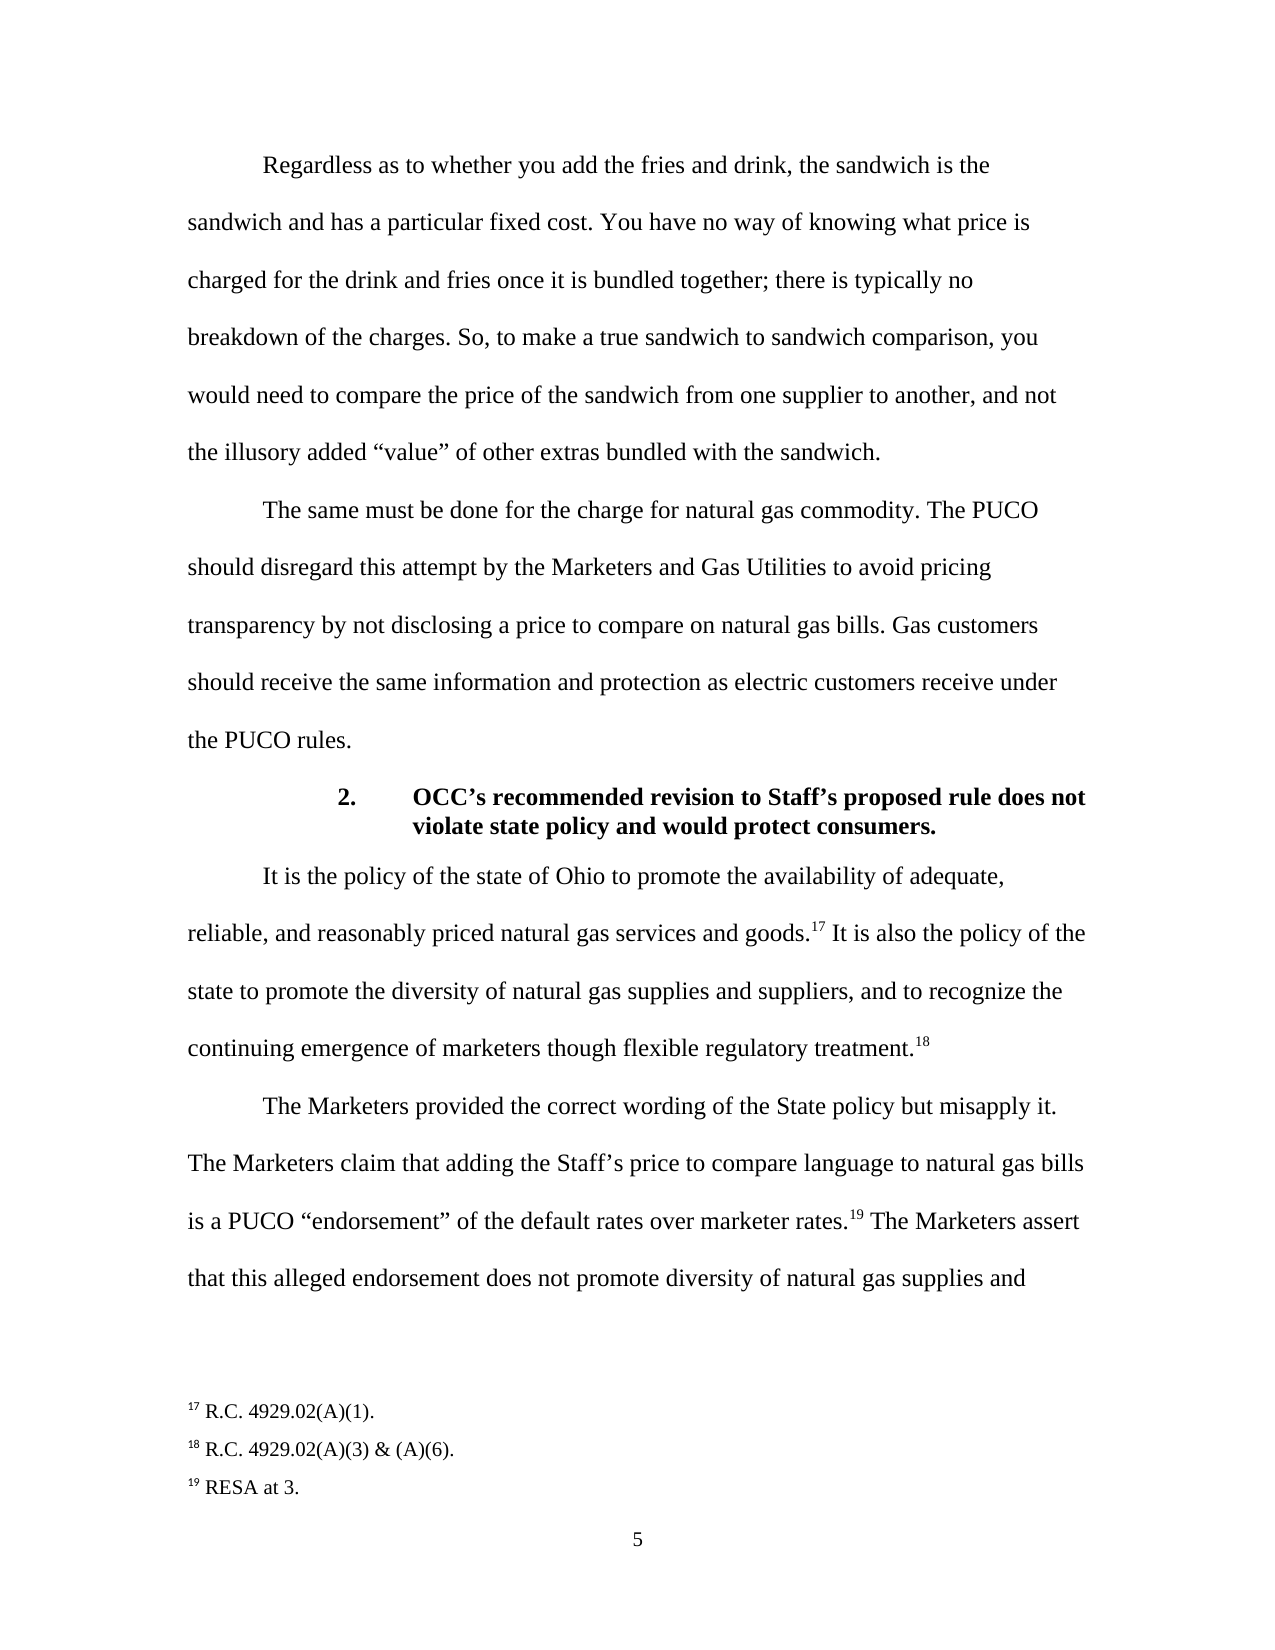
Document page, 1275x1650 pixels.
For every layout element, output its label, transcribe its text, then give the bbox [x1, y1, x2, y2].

subtitle OCC’s recommended revision to Staff’s proposed rule does not violate state policy and would protect consumers. [337, 782, 1087, 840]
text The same must be done for the charge for natural gas commodity. The PUCO should disregard this attempt by the Marketers and Gas Utilities to avoid pricing transparency by not disclosing a price to compare on natural gas bills. Gas customers should receive the same information and protection as electric customers receive under the PUCO rules. [187, 495, 1087, 754]
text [187, 1091, 1087, 1292]
text Regardless as to whether you add the fries and drink, the sandwich is the sandwich and has a particular fixed cost. You have no way of knowing what price is charged for the drink and fries once it is bundled together; there is typically no breakdown of the charges. So, to make a true sandwich to sandwich comparison, you would need to compare the price of the sandwich from one supplier to another, and not the illusory added “value” of other extras bundled with the sandwich. [187, 150, 1087, 466]
text It is the policy of the state of Ohio to promote the availability of adequate, reliable, and reasonably priced natural gas services and goods. It is also the policy of the state to promote the diversity of natural gas supplies and suppliers, and to recognize the continuing emergence of marketers though flexible regulatory treatment. [187, 861, 1087, 1062]
